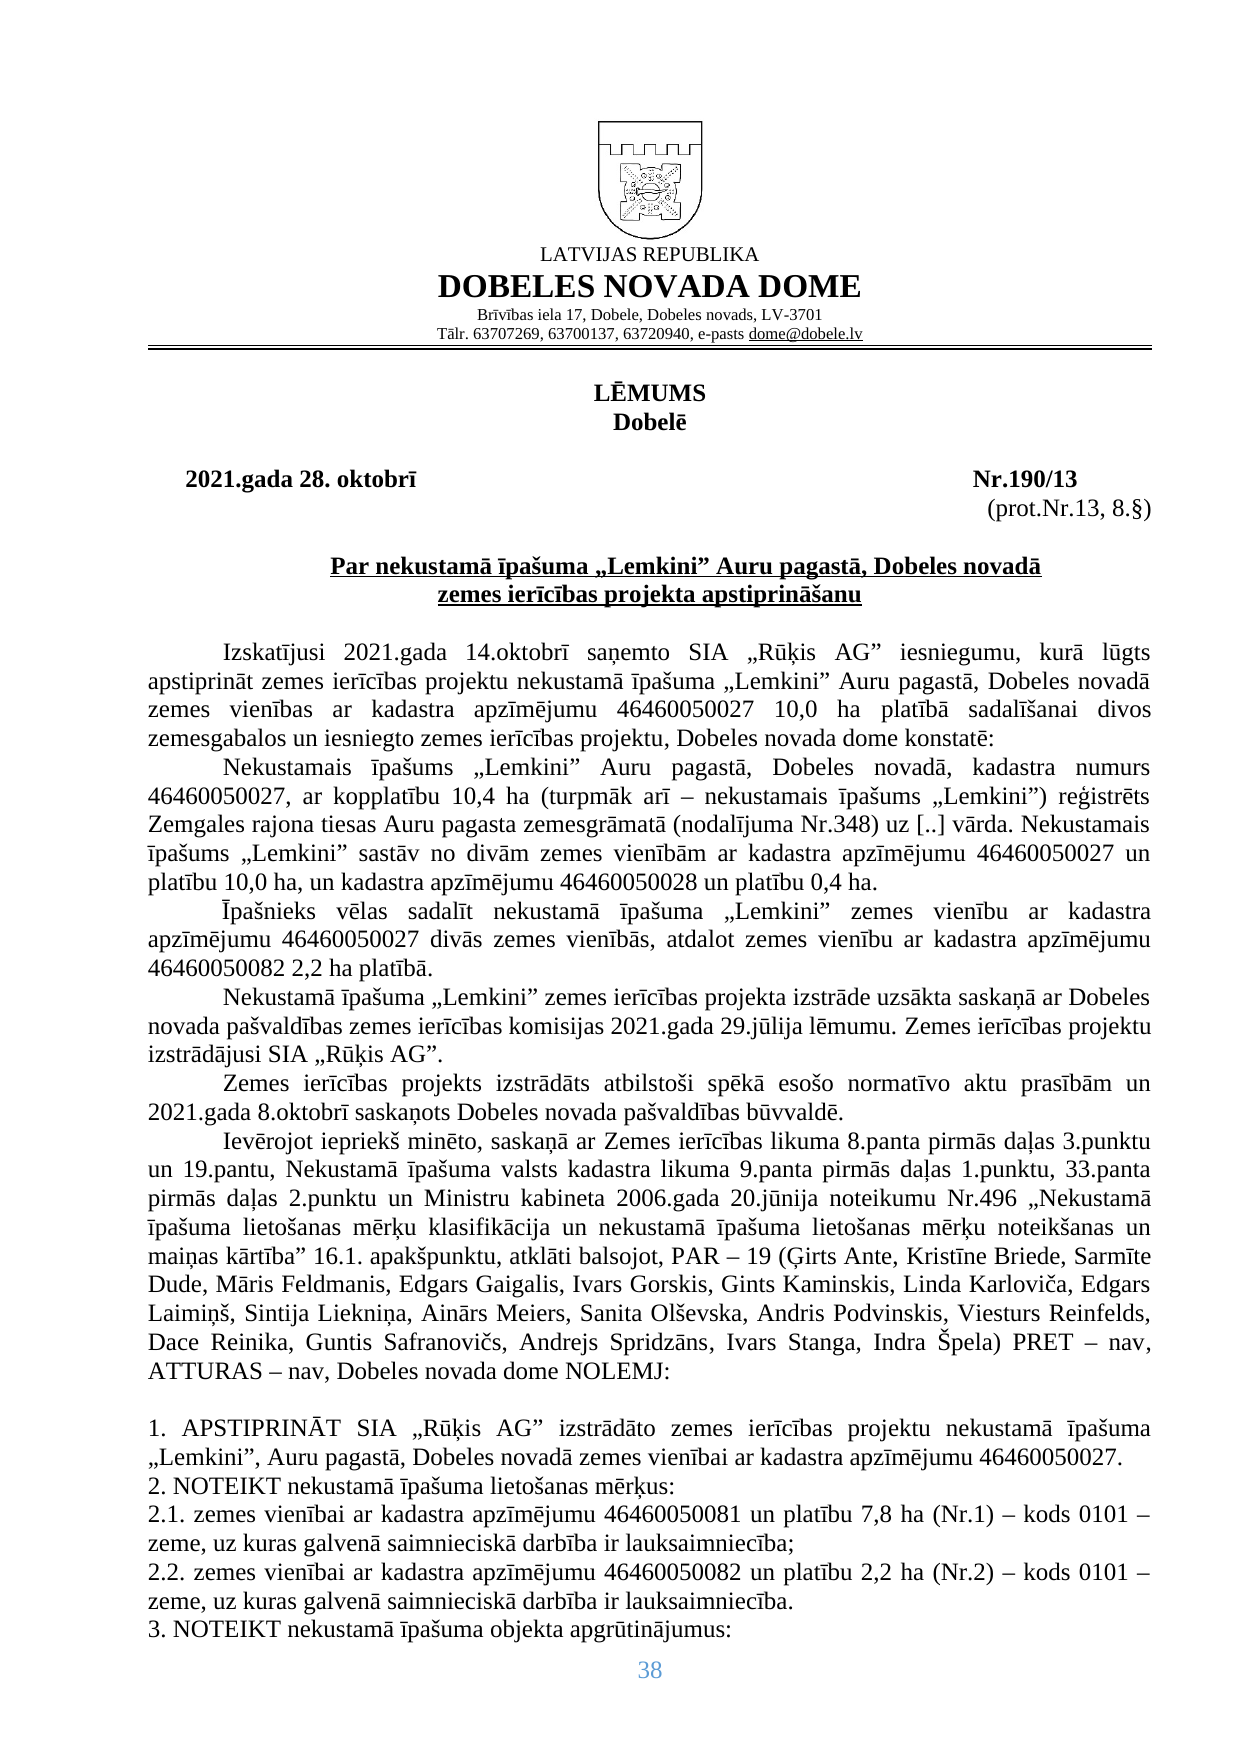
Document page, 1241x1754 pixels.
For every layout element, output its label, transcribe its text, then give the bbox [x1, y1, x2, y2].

text (prot.Nr.13, 8.§) [148, 493, 1152, 522]
text Zemes ierīcības projekts izstrādāts atbilstoši spēkā esošo normatīvo aktu prasībām un 2021.gada 8.oktobrī saskaņots Dobeles novada pašvaldības būvvaldē. [148, 1068, 1152, 1126]
text 2. NOTEIKT nekustamā īpašuma lietošanas mērķus: [148, 1471, 1152, 1499]
text LĒMUMS [148, 378, 1152, 407]
text zemes ierīcības projekta apstiprināšanu [148, 579, 1152, 608]
text Brīvības iela 17, Dobele, Dobeles novads, LV-3701 [148, 304, 1152, 323]
text 2.2. zemes vienībai ar kadastra apzīmējumu 46460050082 un platību 2,2 ha (Nr.2) – kods 0101 – zeme, uz kuras galvenā saimnieciskā darbība ir lauksaimniecība. [148, 1557, 1152, 1614]
text Nekustamā īpašuma „Lemkini” zemes ierīcības projekta izstrāde uzsākta saskaņā ar Dobeles novada pašvaldības zemes ierīcības komisijas 2021.gada 29.jūlija lēmumu. Zemes ierīcības projektu izstrādājusi SIA „Rūķis AG”. [148, 982, 1152, 1068]
text Izskatījusi 2021.gada 14.oktobrī saņemto SIA „Rūķis AG” iesniegumu, kurā lūgts apstiprināt zemes ierīcības projektu nekustamā īpašuma „Lemkini” Auru pagastā, Dobeles novadā zemes vienības ar kadastra apzīmējumu 46460050027 10,0 ha platībā sadalīšanai divos zemesgabalos un iesniegto zemes ierīcības projektu, Dobeles novada dome konstatē: [148, 637, 1152, 752]
text LATVIJAS REPUBLIKA [148, 242, 1152, 266]
text 2021.gada 28. oktobrī Nr.190/13 [185, 464, 1152, 493]
text 1. APSTIPRINĀT SIA „Rūķis AG” izstrādāto zemes ierīcības projektu nekustamā īpašuma „Lemkini”, Auru pagastā, Dobeles novadā zemes vienībai ar kadastra apzīmējumu 46460050027. [148, 1413, 1152, 1471]
picture [594, 118, 705, 242]
text Par nekustamā īpašuma „Lemkini” Auru pagastā, Dobeles novadā [148, 551, 1224, 579]
text 3. NOTEIKT nekustamā īpašuma objekta apgrūtinājumus: [148, 1614, 1152, 1643]
text Tālr. 63707269, 63700137, 63720940, e-pasts dome@dobele.lv [148, 323, 1152, 345]
text Īpašnieks vēlas sadalīt nekustamā īpašuma „Lemkini” zemes vienību ar kadastra apzīmējumu 46460050027 divās zemes vienībās, atdalot zemes vienību ar kadastra apzīmējumu 46460050082 2,2 ha platībā. [148, 896, 1152, 982]
text Nekustamais īpašums „Lemkini” Auru pagastā, Dobeles novadā, kadastra numurs 46460050027, ar kopplatību 10,4 ha (turpmāk arī – nekustamais īpašums „Lemkini”) reģistrēts Zemgales rajona tiesas Auru pagasta zemesgrāmatā (nodalījuma Nr.348) uz [..] vārda. Nekustamais īpašums „Lemkini” sastāv no divām zemes vienībām ar kadastra apzīmējumu 46460050027 un platību 10,0 ha, un kadastra apzīmējumu 46460050028 un platību 0,4 ha. [148, 752, 1152, 896]
text 2.1. zemes vienībai ar kadastra apzīmējumu 46460050081 un platību 7,8 ha (Nr.1) – kods 0101 – zeme, uz kuras galvenā saimnieciskā darbība ir lauksaimniecība; [148, 1499, 1152, 1557]
text Ievērojot iepriekš minēto, saskaņā ar Zemes ierīcības likuma 8.panta pirmās daļas 3.punktu un 19.pantu, Nekustamā īpašuma valsts kadastra likuma 9.panta pirmās daļas 1.punktu, 33.panta pirmās daļas 2.punktu un Ministru kabineta 2006.gada 20.jūnija noteikumu Nr.496 „Nekustamā īpašuma lietošanas mērķu klasifikācija un nekustamā īpašuma lietošanas mērķu noteikšanas un maiņas kārtība” 16.1. apakšpunktu, atklāti balsojot, PAR – 19 (Ģirts Ante, Kristīne Briede, Sarmīte Dude, Māris Feldmanis, Edgars Gaigalis, Ivars Gorskis, Gints Kaminskis, Linda Karloviča, Edgars Laimiņš, Sintija Liekniņa, Ainārs Meiers, Sanita Olševska, Andris Podvinskis, Viesturs Reinfelds, Dace Reinika, Guntis Safranovičs, Andrejs Spridzāns, Ivars Stanga, Indra Špela) PRET – nav, ATTURAS – nav, Dobeles novada dome NOLEMJ: [148, 1126, 1152, 1384]
text DOBELES NOVADA DOME [148, 266, 1152, 304]
text Dobelē [148, 407, 1152, 436]
